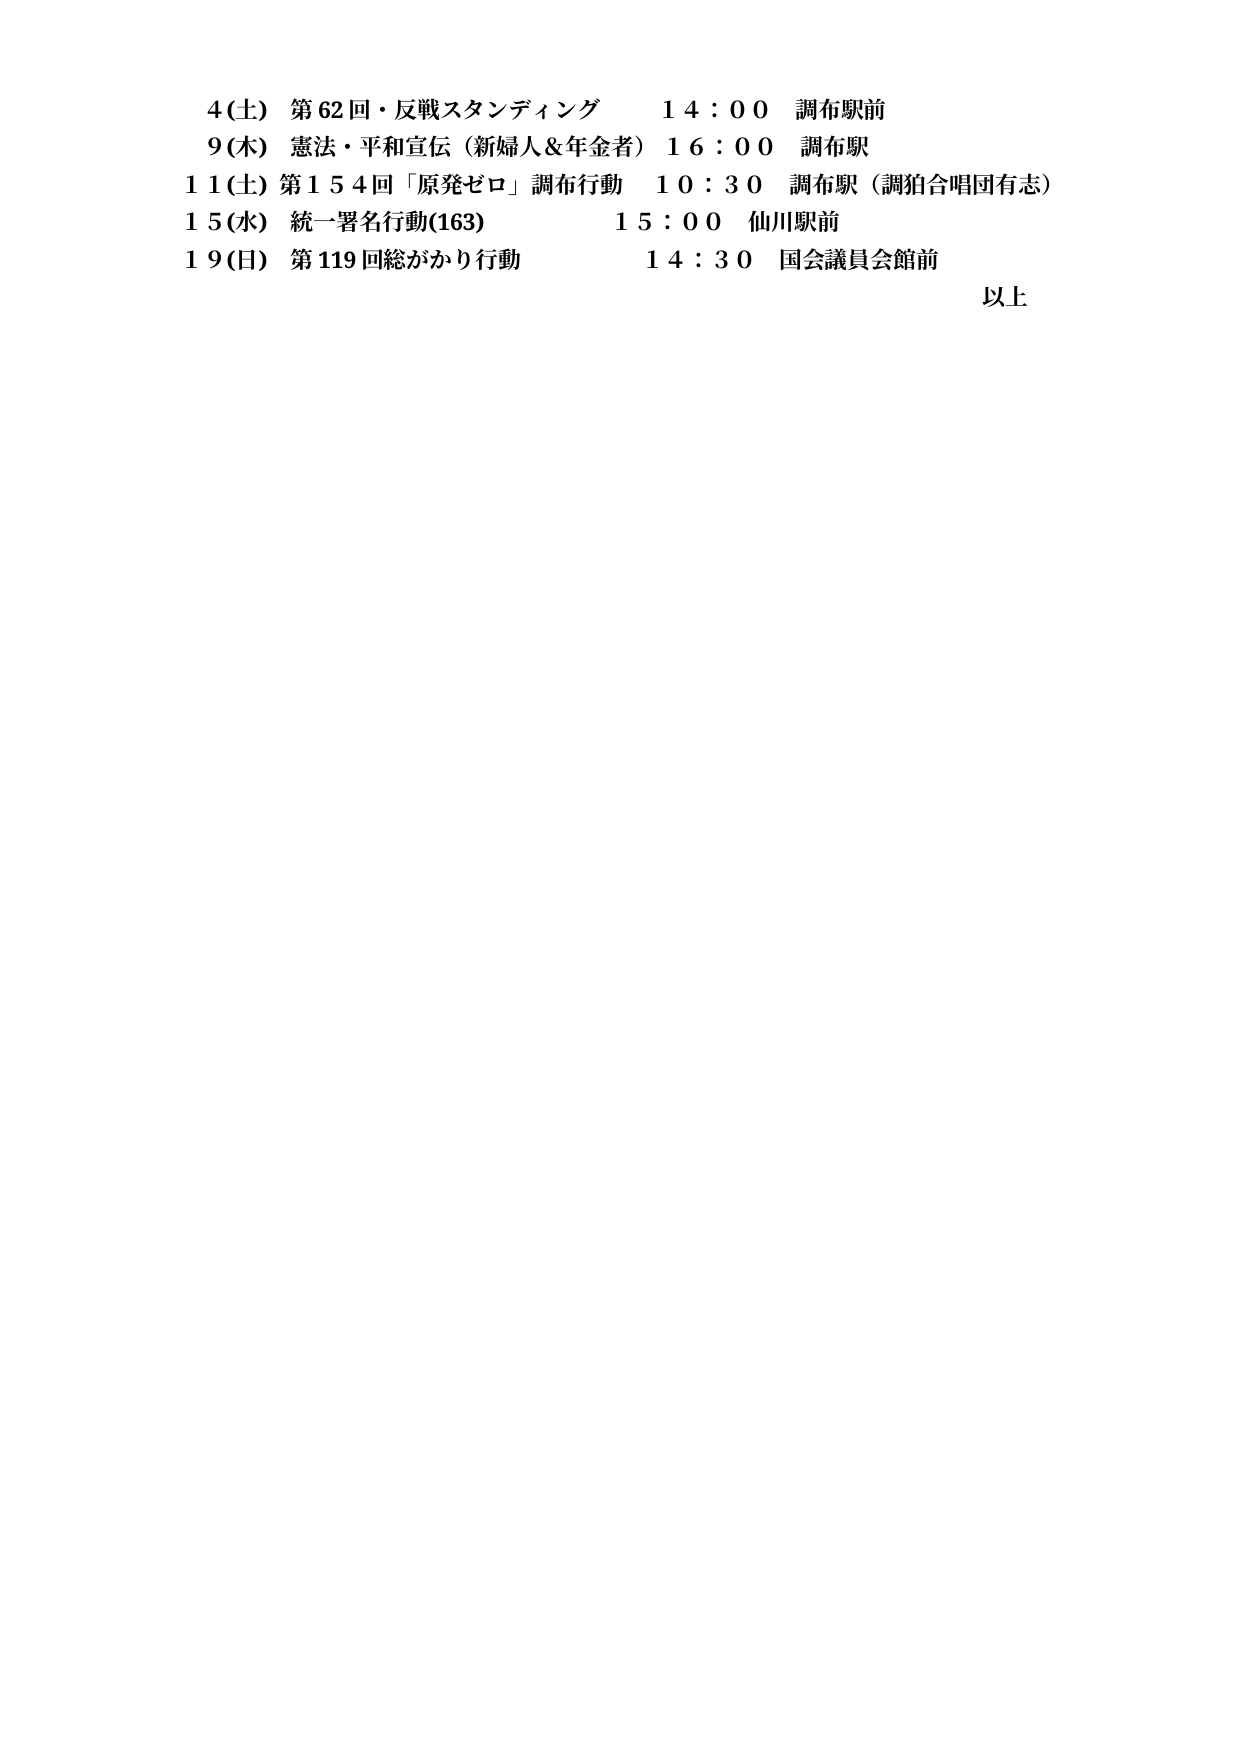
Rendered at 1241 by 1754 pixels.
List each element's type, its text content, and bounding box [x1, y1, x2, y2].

text １９(日) 第119回総がかり行動 １４：３０ 国会議員会館前 [89, 239, 1152, 277]
text １５(水) 統一署名行動(163) １５：００ 仙川駅前 [89, 202, 1152, 239]
text １１(土) 第１５４回「原発ゼロ」調布行動 １０：３０ 調布駅（調狛合唱団有志） [89, 164, 1152, 202]
text ４(土) 第62回・反戦スタンディング １４：００ 調布駅前 [89, 89, 1152, 127]
text 以上 [89, 277, 1152, 314]
text ９(木) 憲法・平和宣伝（新婦人＆年金者） １６：００ 調布駅 [89, 127, 1152, 164]
